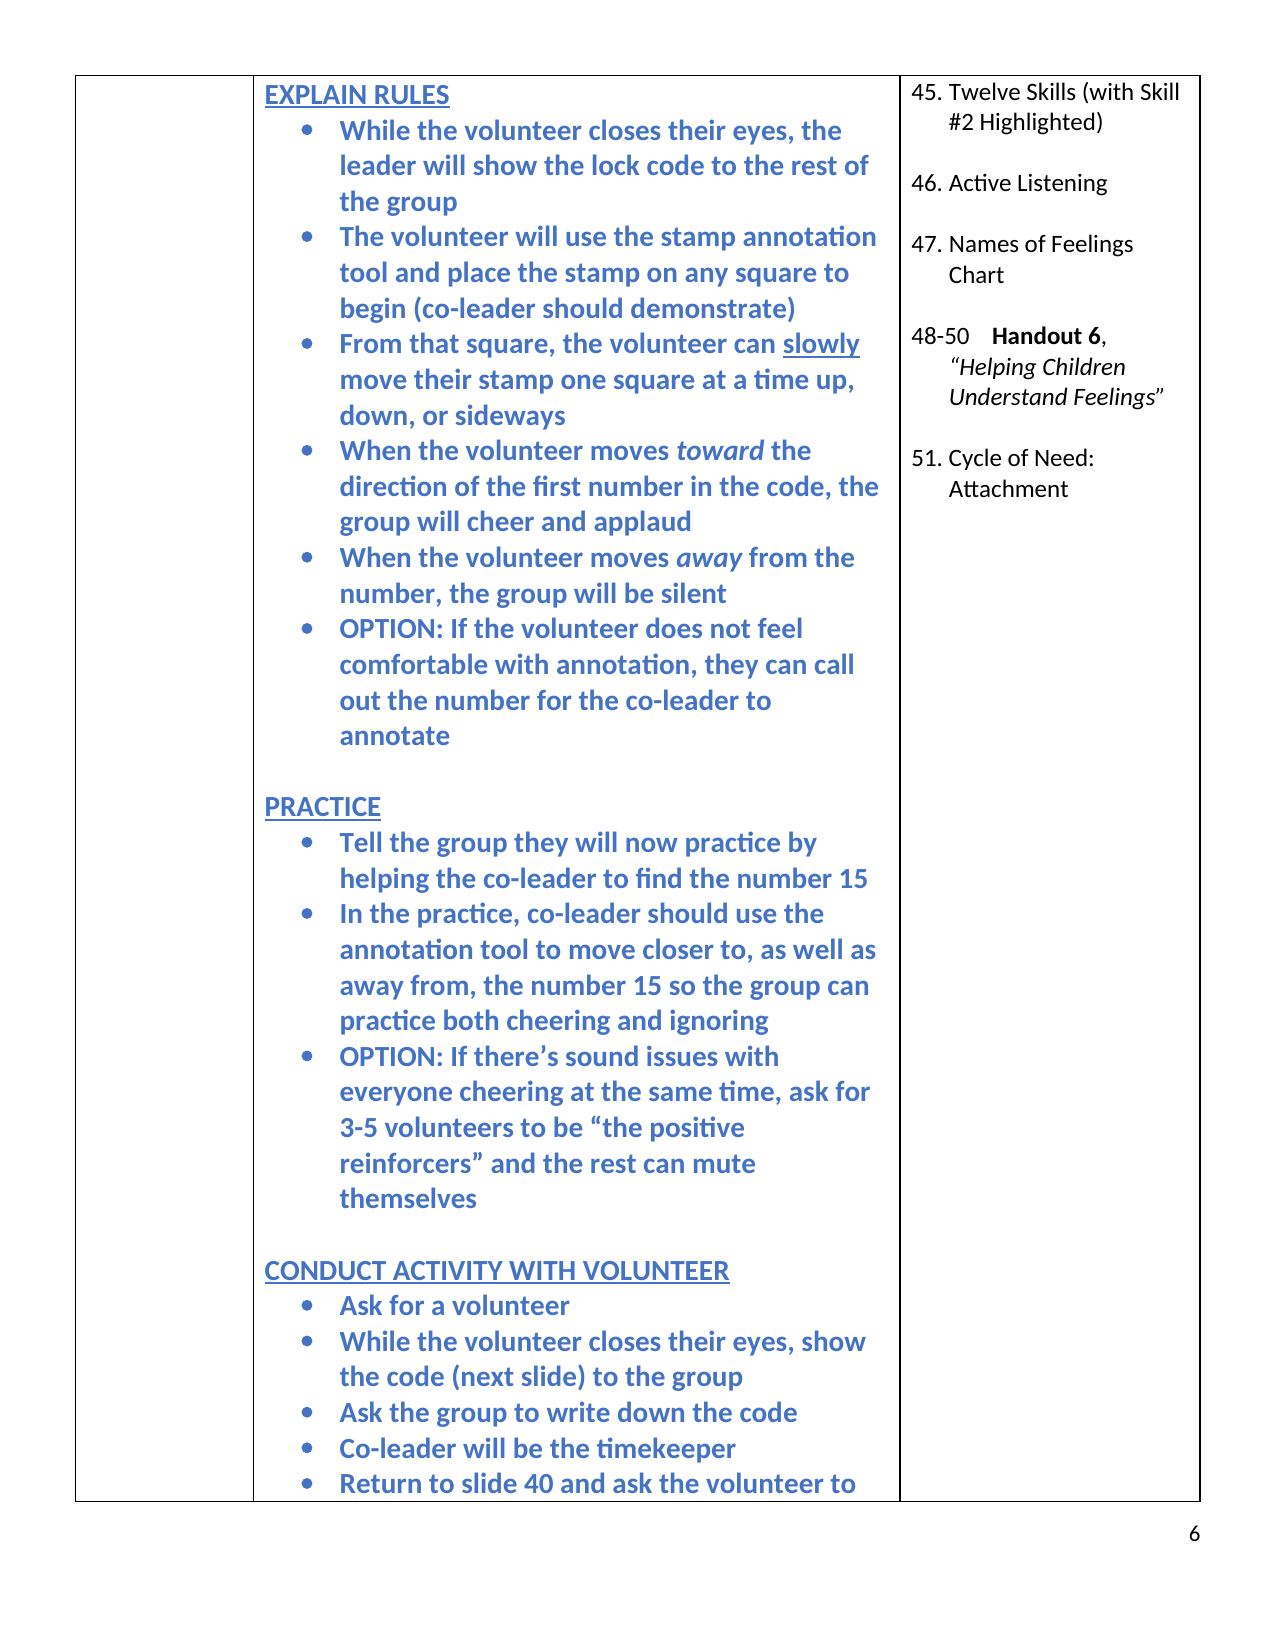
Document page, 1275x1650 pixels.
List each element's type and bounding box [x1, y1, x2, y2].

table_cell [901, 76, 1199, 1501]
table_cell [76, 76, 253, 1501]
table_cell [254, 76, 899, 1501]
